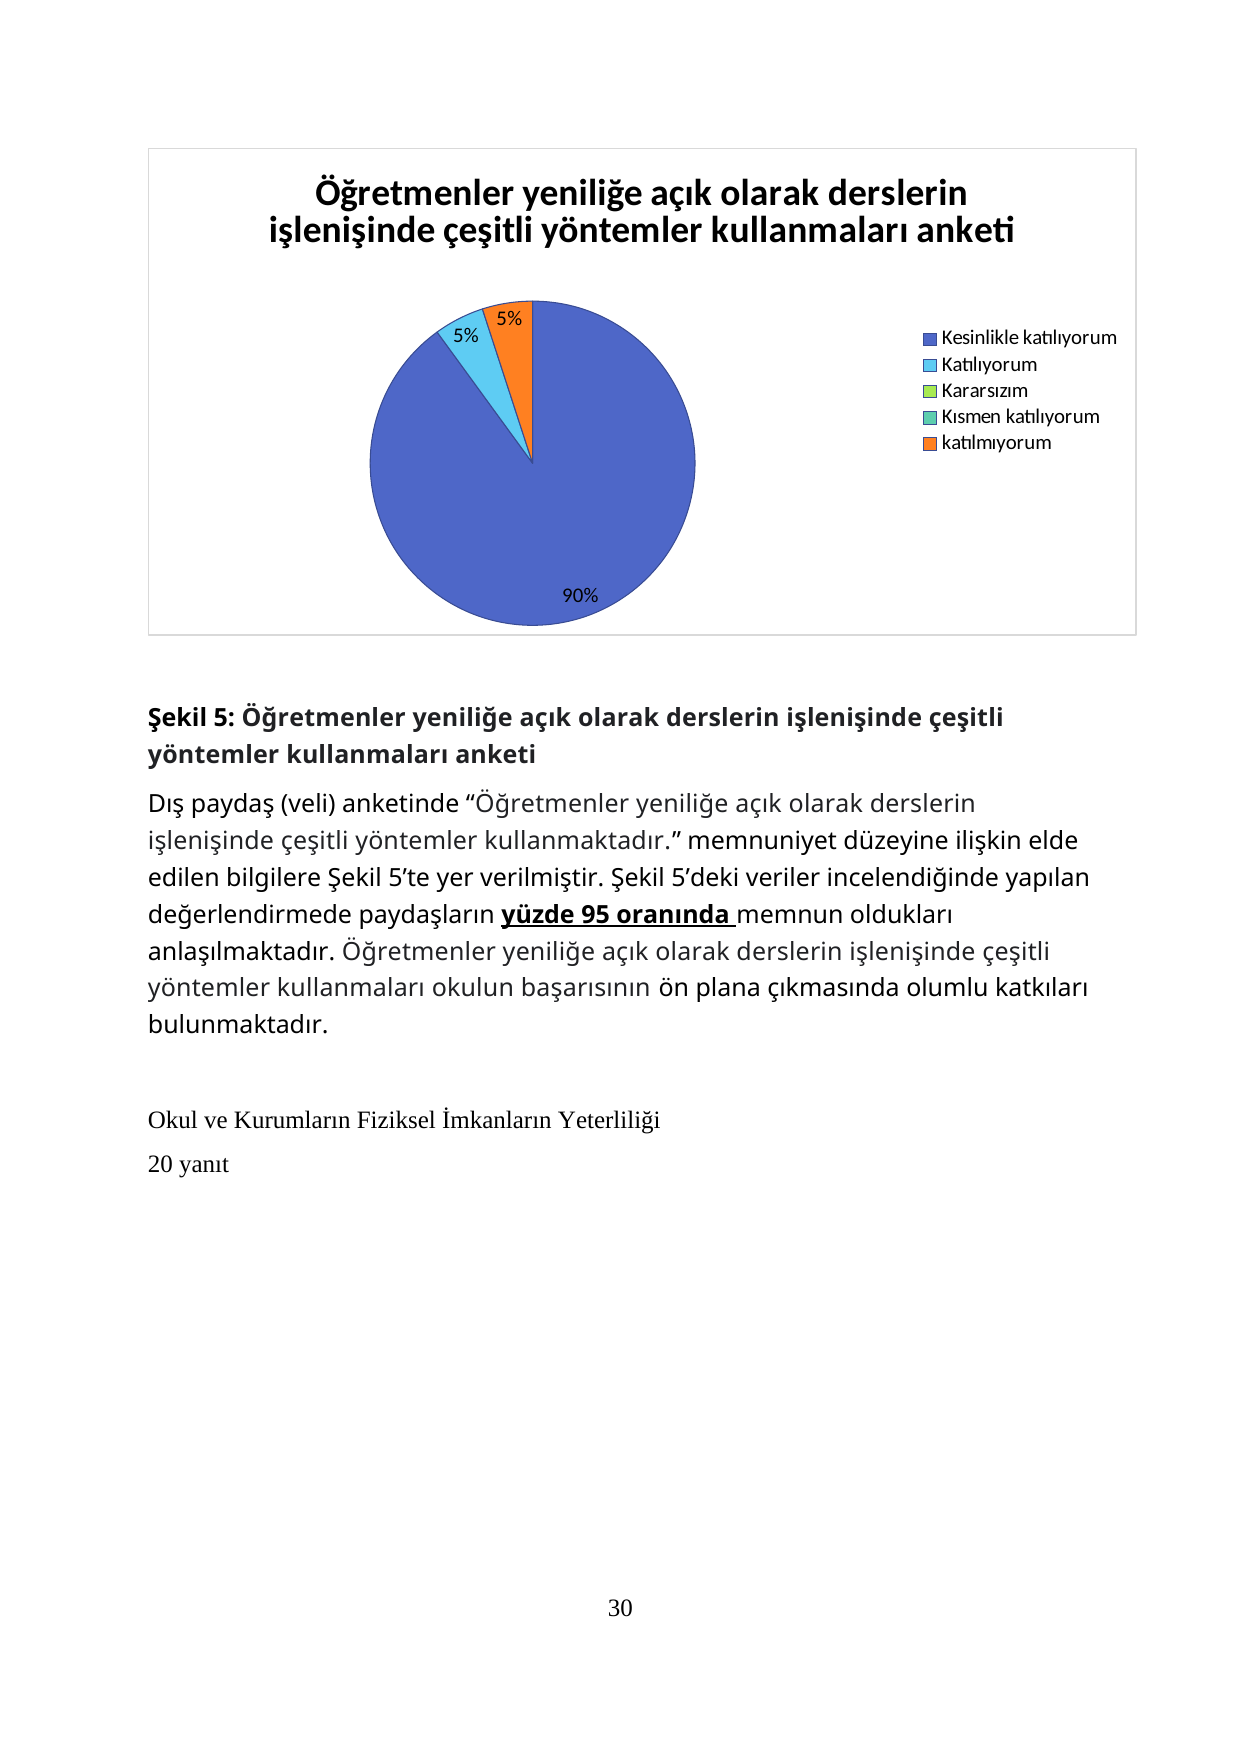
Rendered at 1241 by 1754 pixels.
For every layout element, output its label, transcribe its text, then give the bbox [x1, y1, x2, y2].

text 20 yanıt [148, 1149, 1093, 1178]
text Okul ve Kurumların Fiziksel İmkanların Yeterliliği [148, 1105, 1093, 1134]
text Dış paydaş (veli) anketinde “Öğretmenler yeniliğe açık olarak derslerin işlenişinde çeşitli yöntemler kullanmaktadır.” memnuniyet düzeyine ilişkin elde edilen bilgilere Şekil 5’te yer verilmiştir. Şekil 5’deki veriler incelendiğinde yapılan değerlendirmede paydaşların yüzde 95 oranında memnun oldukları anlaşılmaktadır. Öğretmenler yeniliğe açık olarak derslerin işlenişinde çeşitli yöntemler kullanmaları okulun başarısının ön plana çıkmasında olumlu katkıları bulunmaktadır. [148, 786, 1093, 1041]
text Şekil 5: Öğretmenler yeniliğe açık olarak derslerin işlenişinde çeşitli yöntemler kullanmaları anketi [148, 700, 1093, 771]
